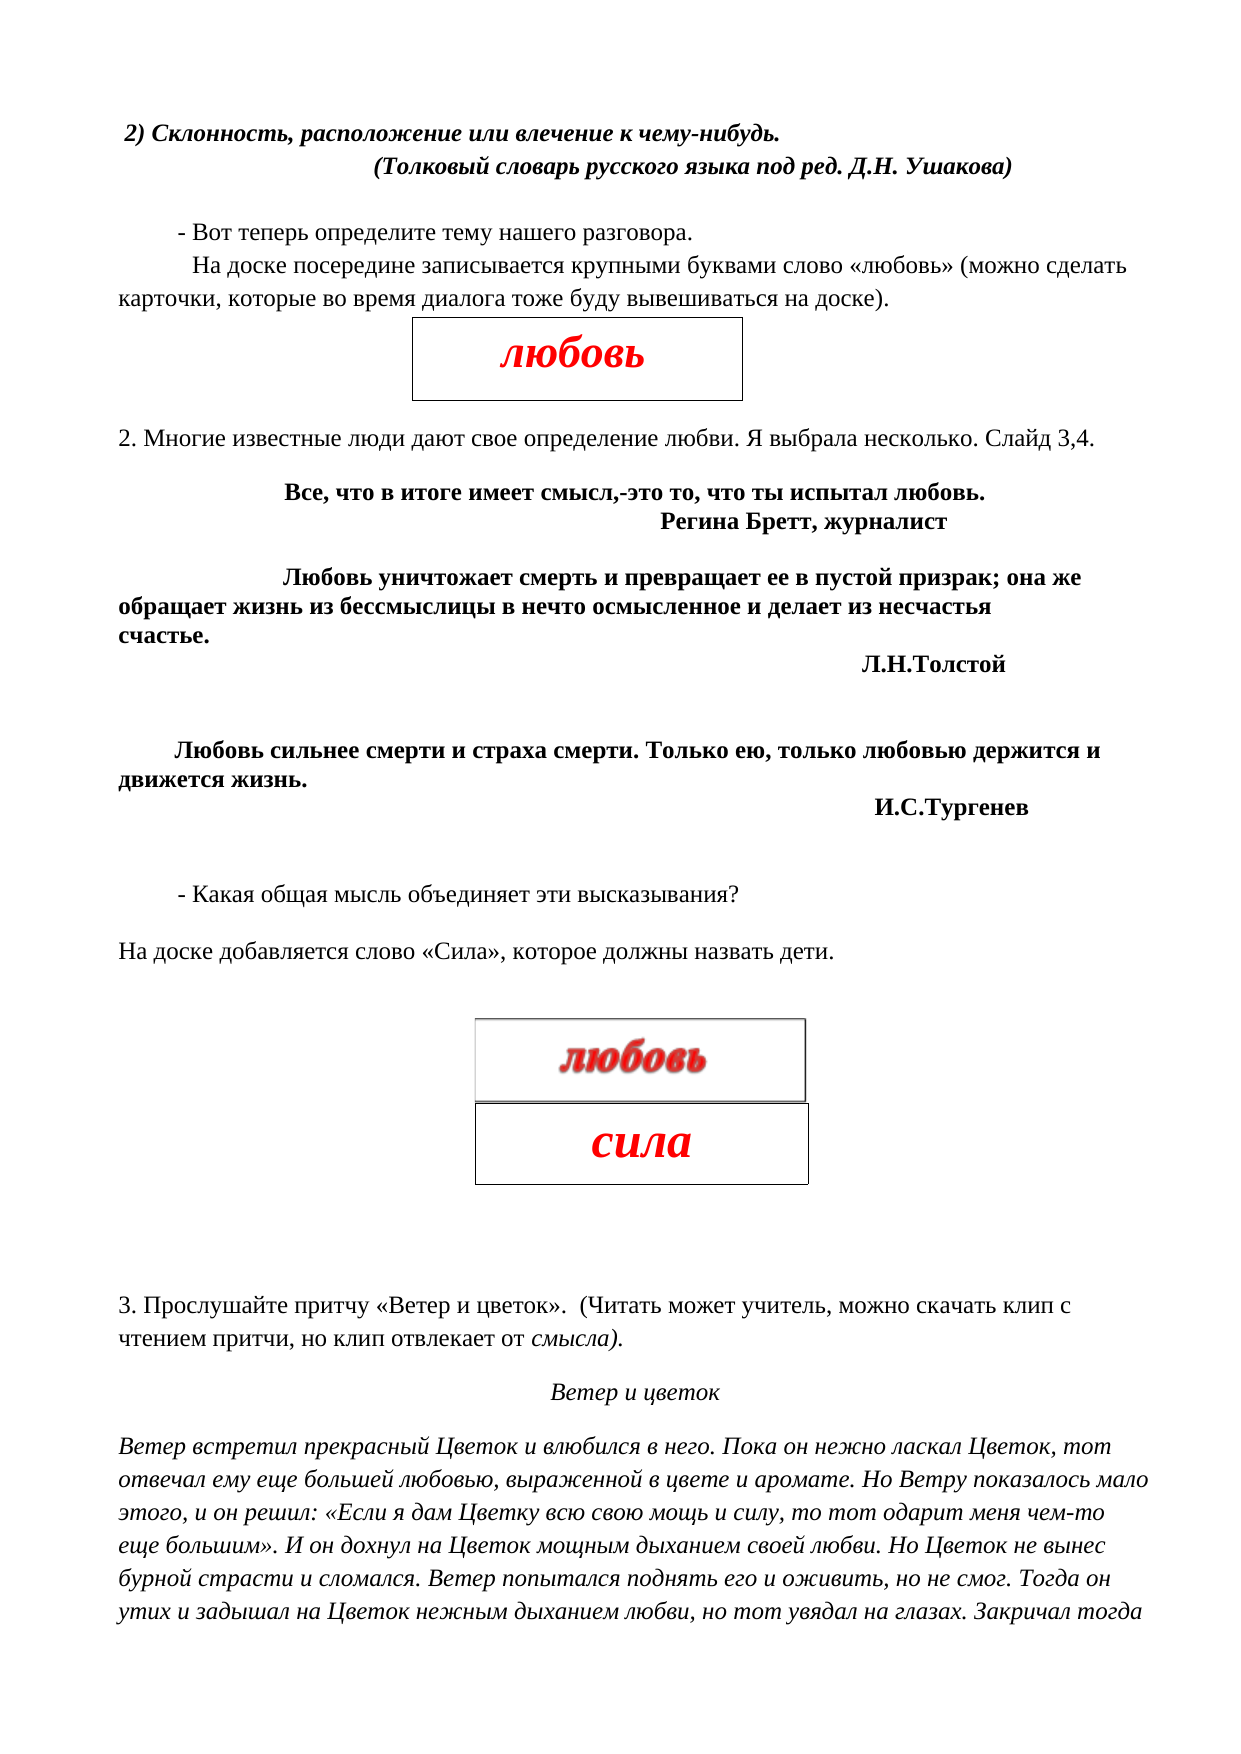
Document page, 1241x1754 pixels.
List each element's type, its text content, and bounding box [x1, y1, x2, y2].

text - Какая общая мысль объединяет эти высказывания? [118, 879, 1152, 907]
text Любовь уничтожает смерть и превращает ее в пустой призрак; она же обращает жизнь из бессмыслицы в нечто осмысленное и делает из несчастья счастье. Л.Н.Толстой Любовь сильнее смерти и страха смерти. Только ею, только любовью держится и движется жизнь. И.С.Тургенев [118, 562, 1152, 821]
text На доске посередине записывается крупными буквами слово «любовь» (можно сделать карточки, которые во время диалога тоже буду вывешиваться на доске). [118, 250, 1152, 312]
text 2) Склонность, расположение или влечение к чему-нибудь. [118, 118, 1152, 147]
text Ветер и цветок [118, 1377, 1152, 1406]
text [118, 1431, 1152, 1624]
text 2. Многие известные люди дают свое определение любви. Я выбрала несколько. Слайд 3,4. [118, 423, 1152, 452]
picture [474, 1018, 808, 1104]
text 3. Прослушайте притчу «Ветер и цветок». (Читать может учитель, можно скачать клип с чтением притчи, но клип отвлекает от смысла). [118, 1290, 1152, 1352]
text - Вот теперь определите тему нашего разговора. [118, 217, 1152, 246]
text На доске добавляется слово «Сила», которое должны назвать дети. [118, 936, 1152, 965]
text Все, что в итоге имеет смысл,-это то, что ты испытал любовь. Регина Бретт, журналист [118, 477, 1152, 562]
text (Толковый словарь русского языка под ред. Д.Н. Ушакова) [118, 151, 1152, 180]
